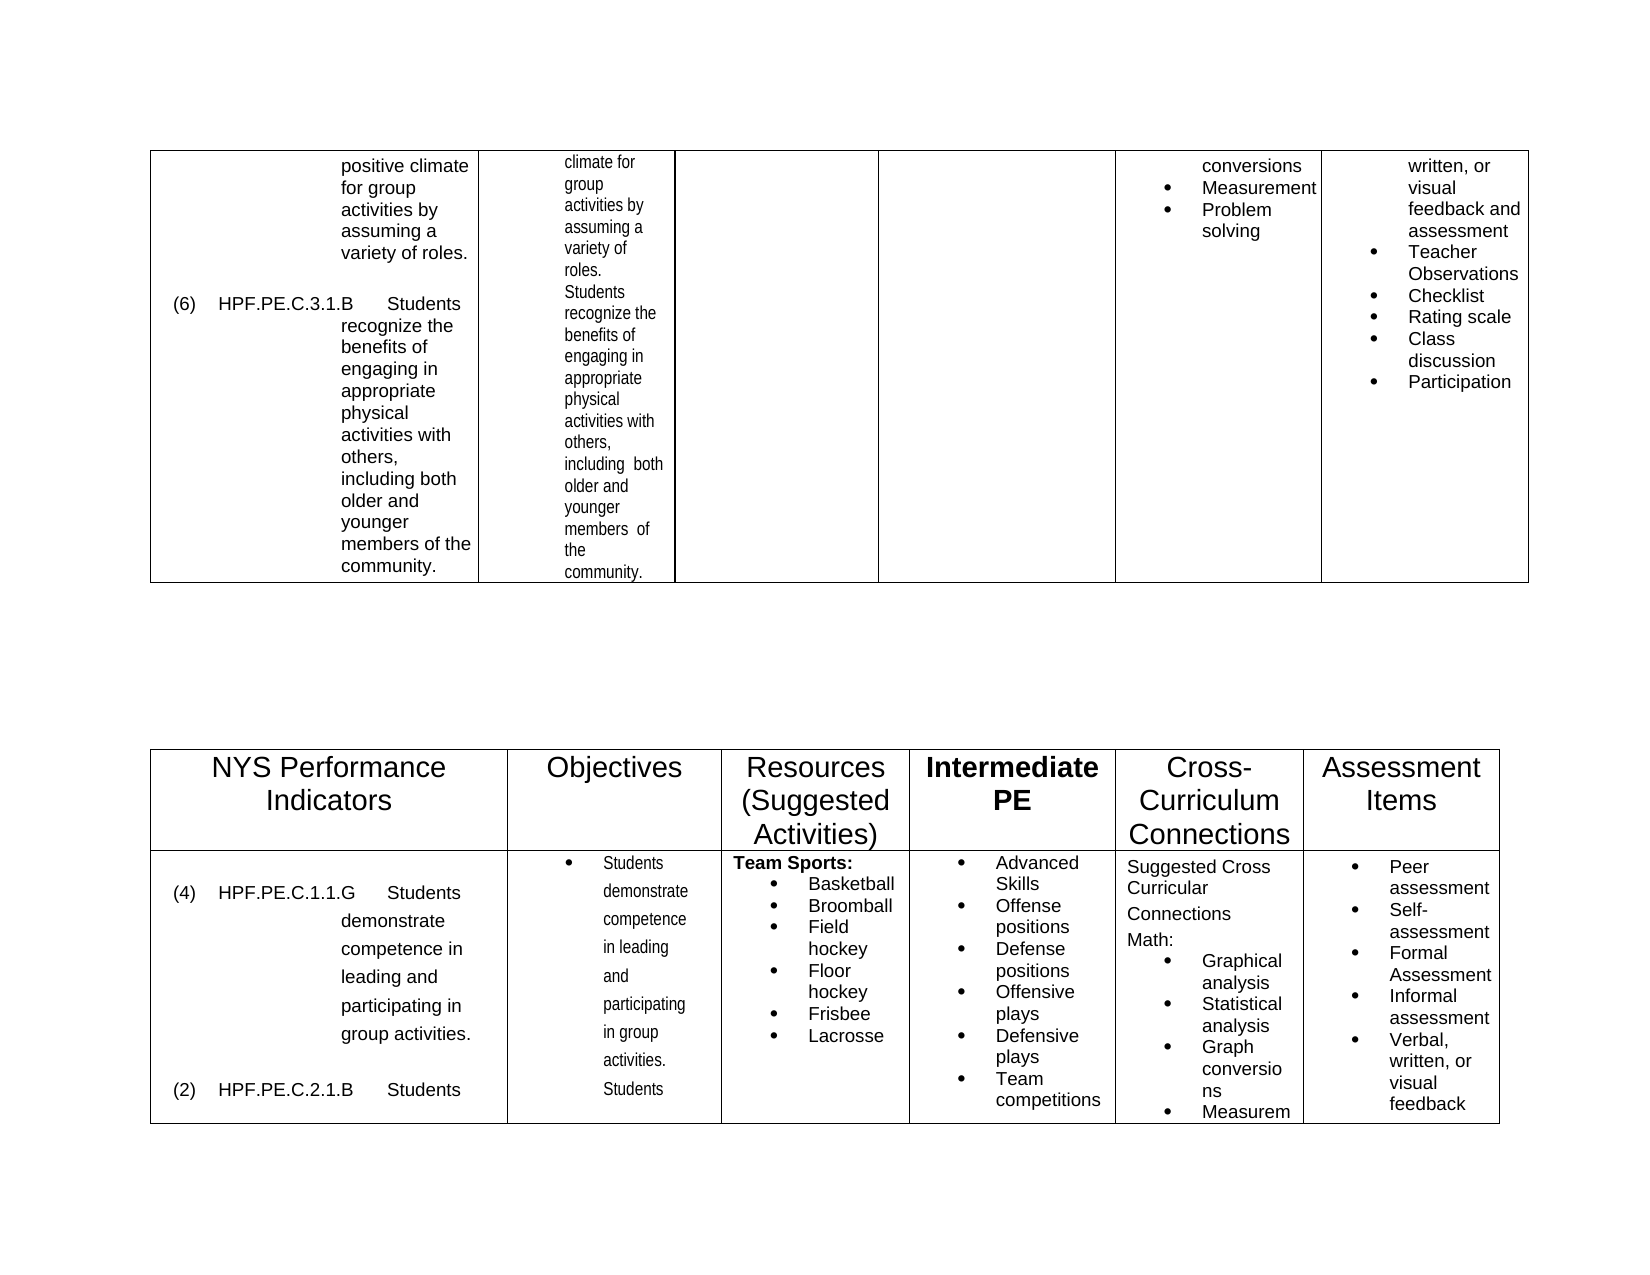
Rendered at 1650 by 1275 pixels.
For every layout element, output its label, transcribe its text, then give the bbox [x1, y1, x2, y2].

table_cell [1116, 151, 1321, 582]
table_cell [879, 151, 1115, 582]
table_header Resources (Suggested Activities) [722, 750, 909, 850]
table_header Intermediate PE [910, 750, 1115, 850]
table_header Assessment Items [1304, 750, 1499, 850]
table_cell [910, 851, 1115, 1123]
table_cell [508, 851, 721, 1123]
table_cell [722, 851, 909, 1123]
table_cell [151, 151, 478, 582]
table_header Objectives [508, 750, 721, 850]
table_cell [151, 851, 507, 1123]
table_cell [479, 151, 674, 582]
table_header Cross-Curriculum Connections [1116, 750, 1303, 850]
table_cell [1116, 851, 1303, 1123]
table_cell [676, 151, 878, 582]
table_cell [1304, 851, 1499, 1123]
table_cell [1322, 151, 1528, 582]
table_header NYS Performance Indicators [151, 750, 507, 850]
